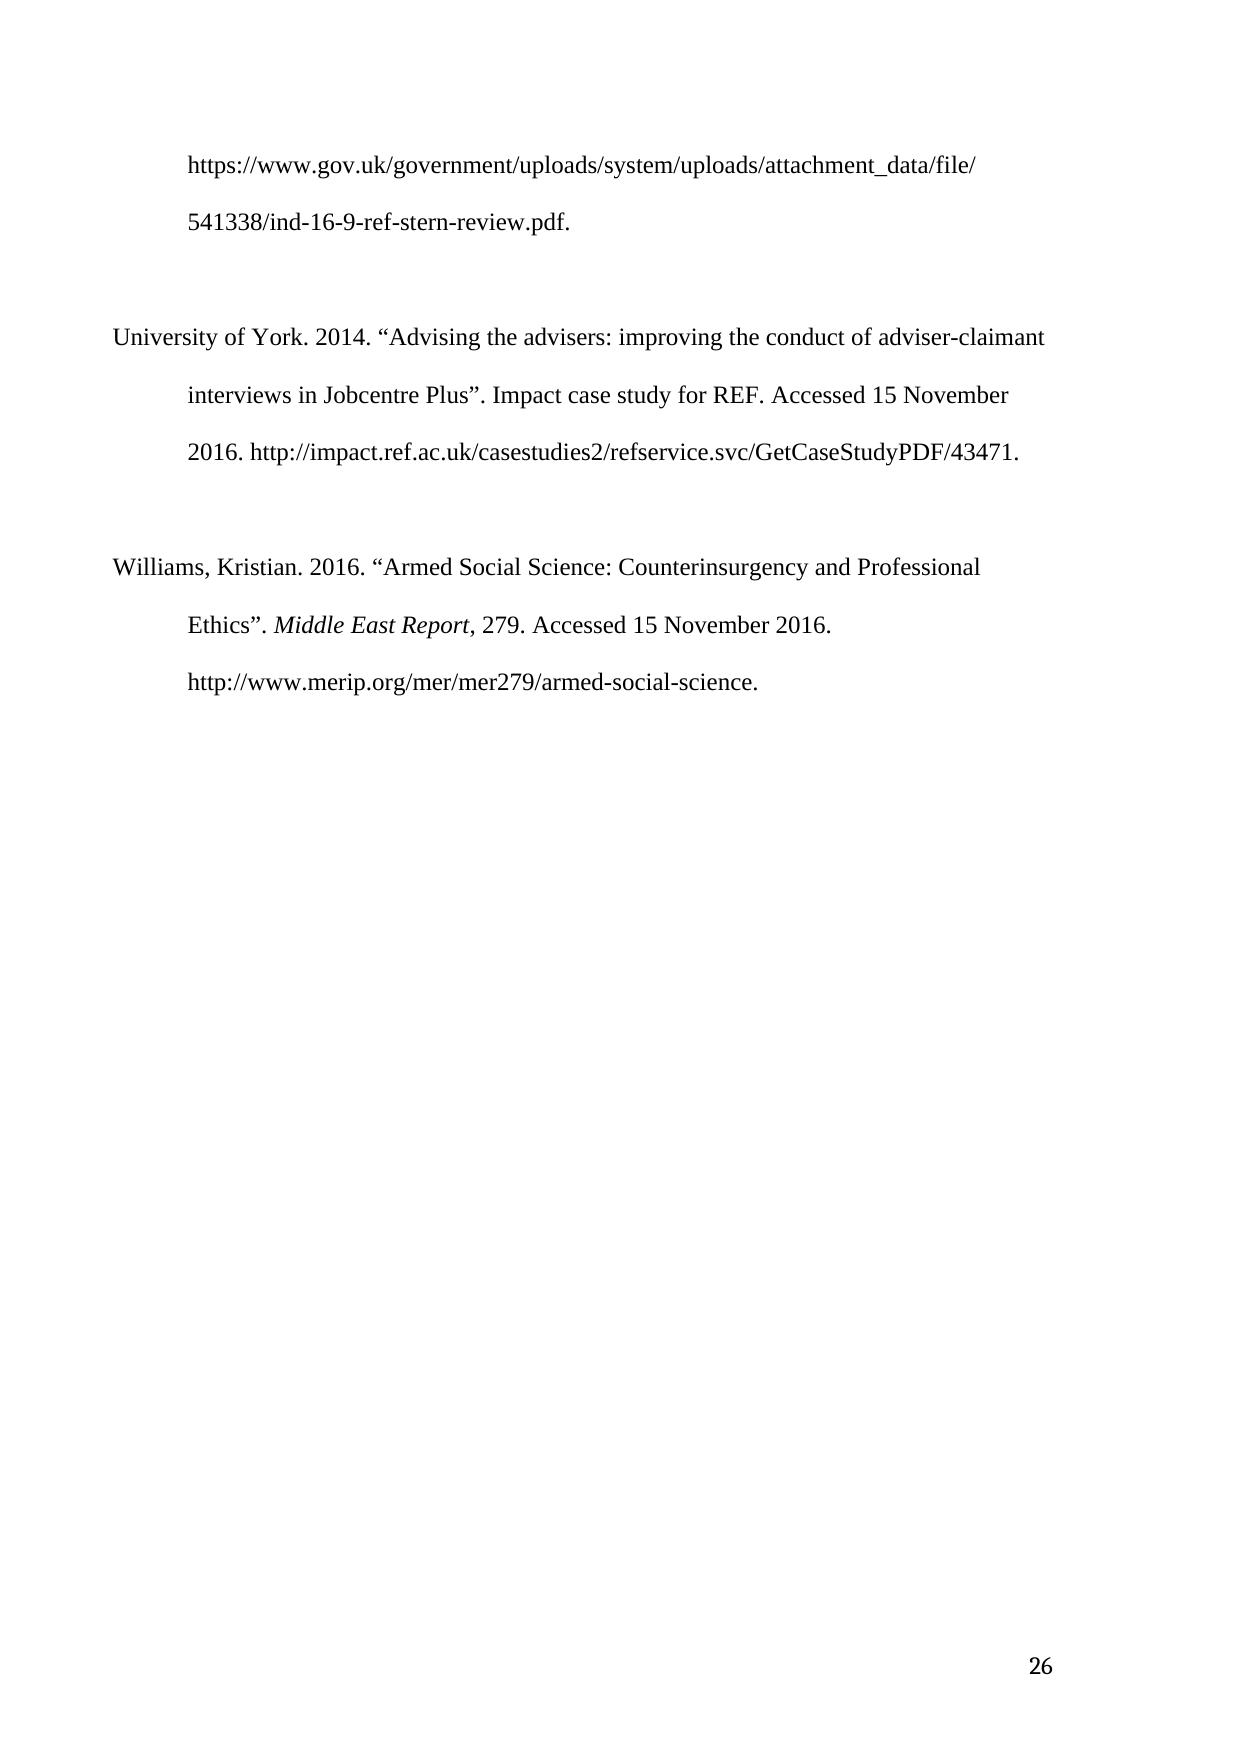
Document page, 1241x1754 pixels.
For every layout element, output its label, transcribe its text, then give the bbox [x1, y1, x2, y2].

text University of York. 2014. “Advising the advisers: improving the conduct of adviser-claimant interviews in Jobcentre Plus”. Impact case study for REF. Accessed 15 November 2016. http://impact.ref.ac.uk/casestudies2/refservice.svc/GetCaseStudyPDF/43471. [112, 322, 1053, 466]
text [112, 150, 1053, 236]
text Williams, Kristian. 2016. “Armed Social Science: Counterinsurgency and Professional Ethics”. Middle East Report, 279. Accessed 15 November 2016. http://www.merip.org/mer/mer279/armed-social-science. [112, 552, 1053, 696]
